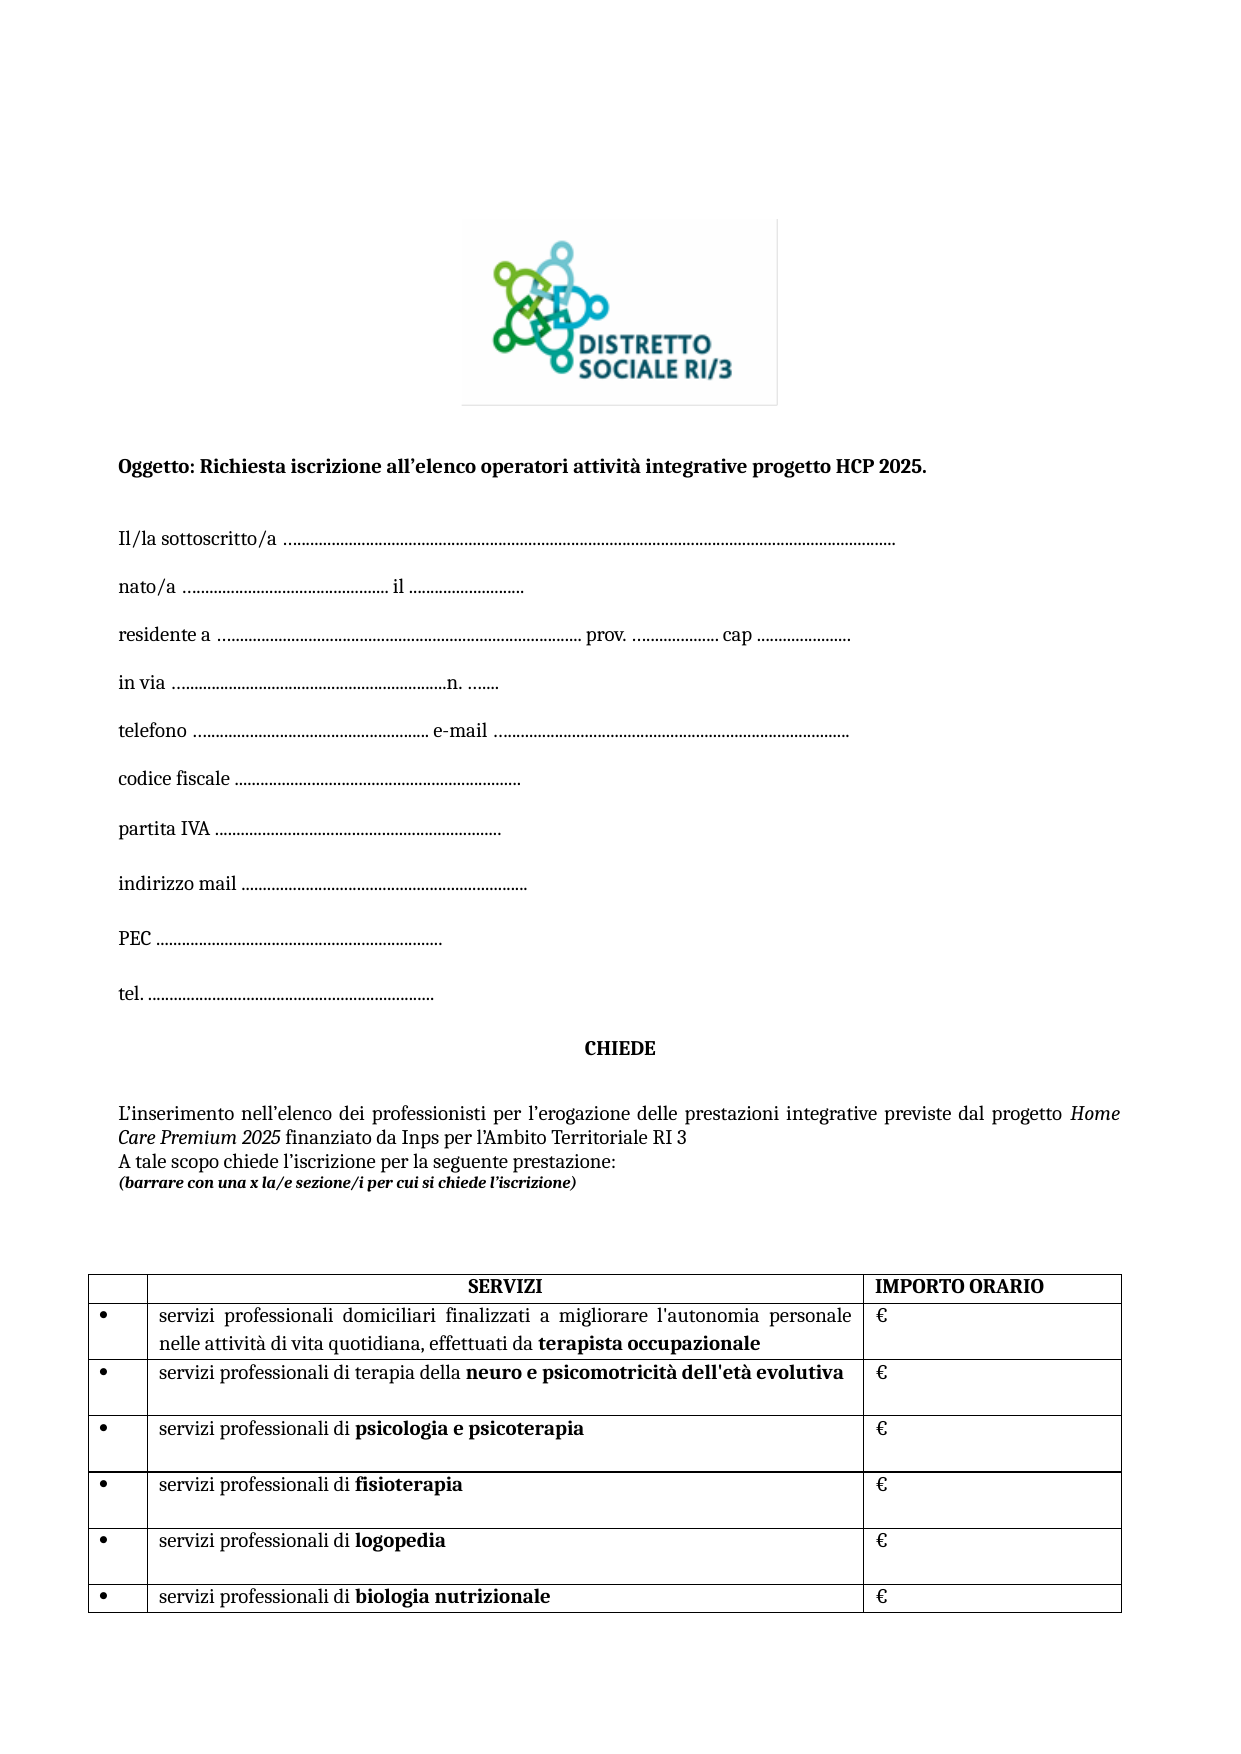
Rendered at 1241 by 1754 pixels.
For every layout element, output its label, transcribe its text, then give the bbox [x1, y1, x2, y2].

table_cell € [864, 1473, 1121, 1527]
table_cell € [864, 1360, 1121, 1415]
text partita IVA ................................................................... [118, 817, 1122, 841]
text indirizzo mail ................................................................... [118, 872, 1122, 896]
text nato/a …............................................. il ........................... [118, 575, 1122, 599]
table_cell [89, 1416, 147, 1471]
table_header IMPORTO ORARIO [864, 1275, 1121, 1303]
text L’inserimento nell’elenco dei professionisti per l’erogazione delle prestazioni integrative previste dal progetto Home Care Premium 2025 finanziato da Inps per l’Ambito Territoriale RI 3 [118, 1102, 1122, 1149]
picture [461, 219, 779, 407]
table_cell servizi professionali di logopedia [148, 1529, 863, 1583]
table_cell servizi professionali di terapia della neuro e psicomotricità dell'età evolutiva [148, 1360, 863, 1415]
text telefono ….................................................... e-mail …................................................................................ [118, 718, 1122, 742]
text tel. ................................................................... [118, 982, 1122, 1006]
table_cell servizi professionali di fisioterapia [148, 1473, 863, 1527]
table_cell € [864, 1304, 1121, 1359]
text CHIEDE [118, 1037, 1122, 1061]
text A tale scopo chiede l’iscrizione per la seguente prestazione: [118, 1149, 1122, 1173]
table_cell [148, 1585, 863, 1612]
table_cell € [864, 1416, 1121, 1471]
table_cell servizi professionali domiciliari finalizzati a migliorare l'autonomia personale nelle attività di vita quotidiana, effettuati da terapista occupazionale [148, 1304, 863, 1359]
table_cell € [864, 1529, 1121, 1583]
text (barrare con una x la/e sezione/i per cui si chiede l’iscrizione) [118, 1173, 1122, 1193]
table_header [89, 1275, 147, 1303]
text Il/la sottoscritto/a …............................................................................................................................................ [118, 527, 1122, 551]
text residente a ….................................................................................. prov. …................. cap ...................... [118, 623, 1122, 647]
table_cell [89, 1360, 147, 1415]
text Oggetto: Richiesta iscrizione all’elenco operatori attività integrative progetto HCP 2025. [118, 455, 1122, 479]
table_header SERVIZI [148, 1275, 863, 1303]
table_cell [89, 1304, 147, 1359]
text in via ….............................................................n. ….... [118, 671, 1122, 694]
table_cell servizi professionali di psicologia e psicoterapia [148, 1416, 863, 1471]
table_cell [89, 1585, 147, 1612]
table_cell [89, 1529, 147, 1583]
table_cell [89, 1473, 147, 1527]
table_cell € [864, 1585, 1121, 1612]
text codice fiscale ................................................................... [118, 766, 1122, 790]
text PEC ................................................................... [118, 927, 1122, 951]
